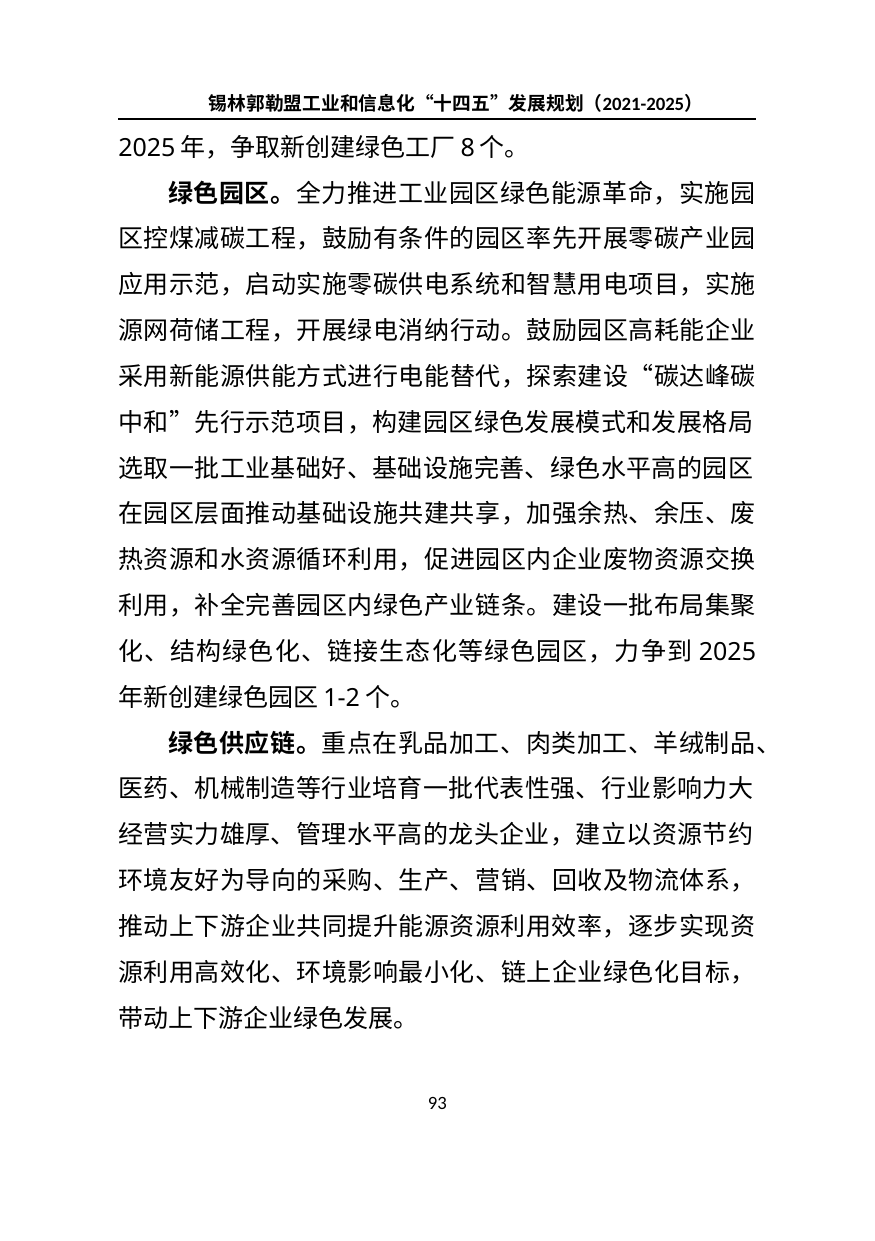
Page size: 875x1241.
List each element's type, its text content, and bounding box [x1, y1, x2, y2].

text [118, 120, 756, 165]
text 绿色园区。全力推进工业园区绿色能源革命，实施园区控煤减碳工程，鼓励有条件的园区率先开展零碳产业园应用示范，启动实施零碳供电系统和智慧用电项目，实施源网荷储工程，开展绿电消纳行动。鼓励园区高耗能企业采用新能源供能方式进行电能替代，探索建设“碳达峰碳中和”先行示范项目，构建园区绿色发展模式和发展格局。选取一批工业基础好、基础设施完善、绿色水平高的园区，在园区层面推动基础设施共建共享，加强余热、余压、废热资源和水资源循环利用，促进园区内企业废物资源交换利用，补全完善园区内绿色产业链条。建设一批布局集聚化、结构绿色化、链接生态化等绿色园区，力争到2025年新创建绿色园区1-2个。 [118, 165, 756, 715]
text 绿色供应链。重点在乳品加工、肉类加工、羊绒制品、医药、机械制造等行业培育一批代表性强、行业影响力大、经营实力雄厚、管理水平高的龙头企业，建立以资源节约、环境友好为导向的采购、生产、营销、回收及物流体系，推动上下游企业共同提升能源资源利用效率，逐步实现资源利用高效化、环境影响最小化、链上企业绿色化目标，带动上下游企业绿色发展。 [118, 715, 756, 1036]
